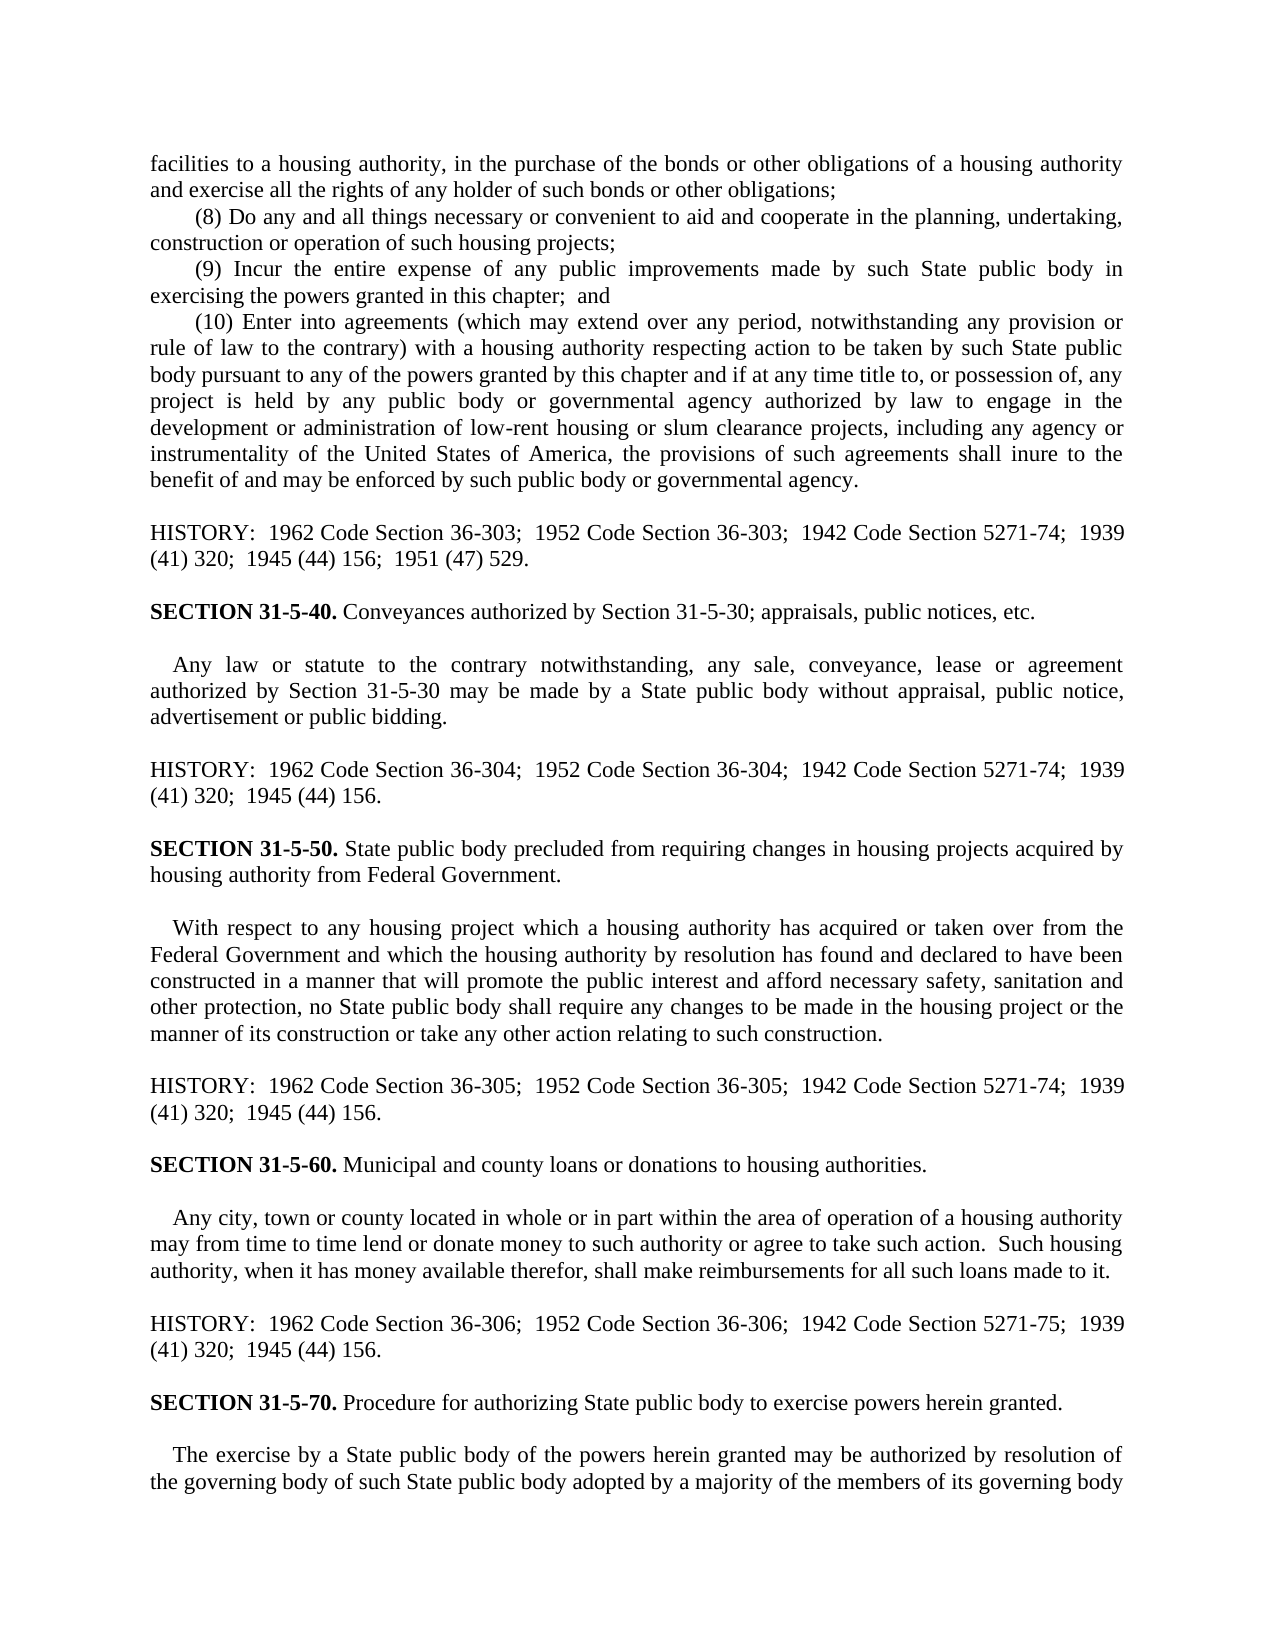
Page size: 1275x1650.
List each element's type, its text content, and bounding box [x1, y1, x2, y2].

text (9) Incur the entire expense of any public improvements made by such State public body in exercising the powers granted in this chapter; and [150, 255, 1125, 308]
text (8) Do any and all things necessary or convenient to aid and cooperate in the planning, undertaking, construction or operation of such housing projects; [150, 203, 1125, 255]
text SECTION 31-5-70. Procedure for authorizing State public body to exercise powers herein granted. [150, 1389, 1125, 1415]
text Any law or statute to the contrary notwithstanding, any sale, conveyance, lease or agreement authorized by Section 31-5-30 may be made by a State public body without appraisal, public notice, advertisement or public bidding. [150, 651, 1125, 730]
text SECTION 31-5-40. Conveyances authorized by Section 31-5-30; appraisals, public notices, etc. [150, 598, 1125, 624]
text SECTION 31-5-50. State public body precluded from requiring changes in housing projects acquired by housing authority from Federal Government. [150, 835, 1125, 888]
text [150, 1441, 1125, 1494]
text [150, 150, 1125, 203]
text Any city, town or county located in whole or in part within the area of operation of a housing authority may from time to time lend or donate money to such authority or agree to take such action. Such housing authority, when it has money available therefor, shall make reimbursements for all such loans made to it. [150, 1204, 1125, 1283]
text HISTORY: 1962 Code Section 36-306; 1952 Code Section 36-306; 1942 Code Section 5271-75; 1939 (41) 320; 1945 (44) 156. [150, 1309, 1125, 1362]
text With respect to any housing project which a housing authority has acquired or taken over from the Federal Government and which the housing authority by resolution has found and declared to have been constructed in a manner that will promote the public interest and afford necessary safety, sanitation and other protection, no State public body shall require any changes to be made in the housing project or the manner of its construction or take any other action relating to such construction. [150, 914, 1125, 1046]
text HISTORY: 1962 Code Section 36-305; 1952 Code Section 36-305; 1942 Code Section 5271-74; 1939 (41) 320; 1945 (44) 156. [150, 1072, 1125, 1125]
text SECTION 31-5-60. Municipal and county loans or donations to housing authorities. [150, 1151, 1125, 1178]
text (10) Enter into agreements (which may extend over any period, notwithstanding any provision or rule of law to the contrary) with a housing authority respecting action to be taken by such State public body pursuant to any of the powers granted by this chapter and if at any time title to, or possession of, any project is held by any public body or governmental agency authorized by law to engage in the development or administration of low-rent housing or slum clearance projects, including any agency or instrumentality of the United States of America, the provisions of such agreements shall inure to the benefit of and may be enforced by such public body or governmental agency. [150, 308, 1125, 493]
text HISTORY: 1962 Code Section 36-303; 1952 Code Section 36-303; 1942 Code Section 5271-74; 1939 (41) 320; 1945 (44) 156; 1951 (47) 529. [150, 519, 1125, 572]
text HISTORY: 1962 Code Section 36-304; 1952 Code Section 36-304; 1942 Code Section 5271-74; 1939 (41) 320; 1945 (44) 156. [150, 756, 1125, 809]
